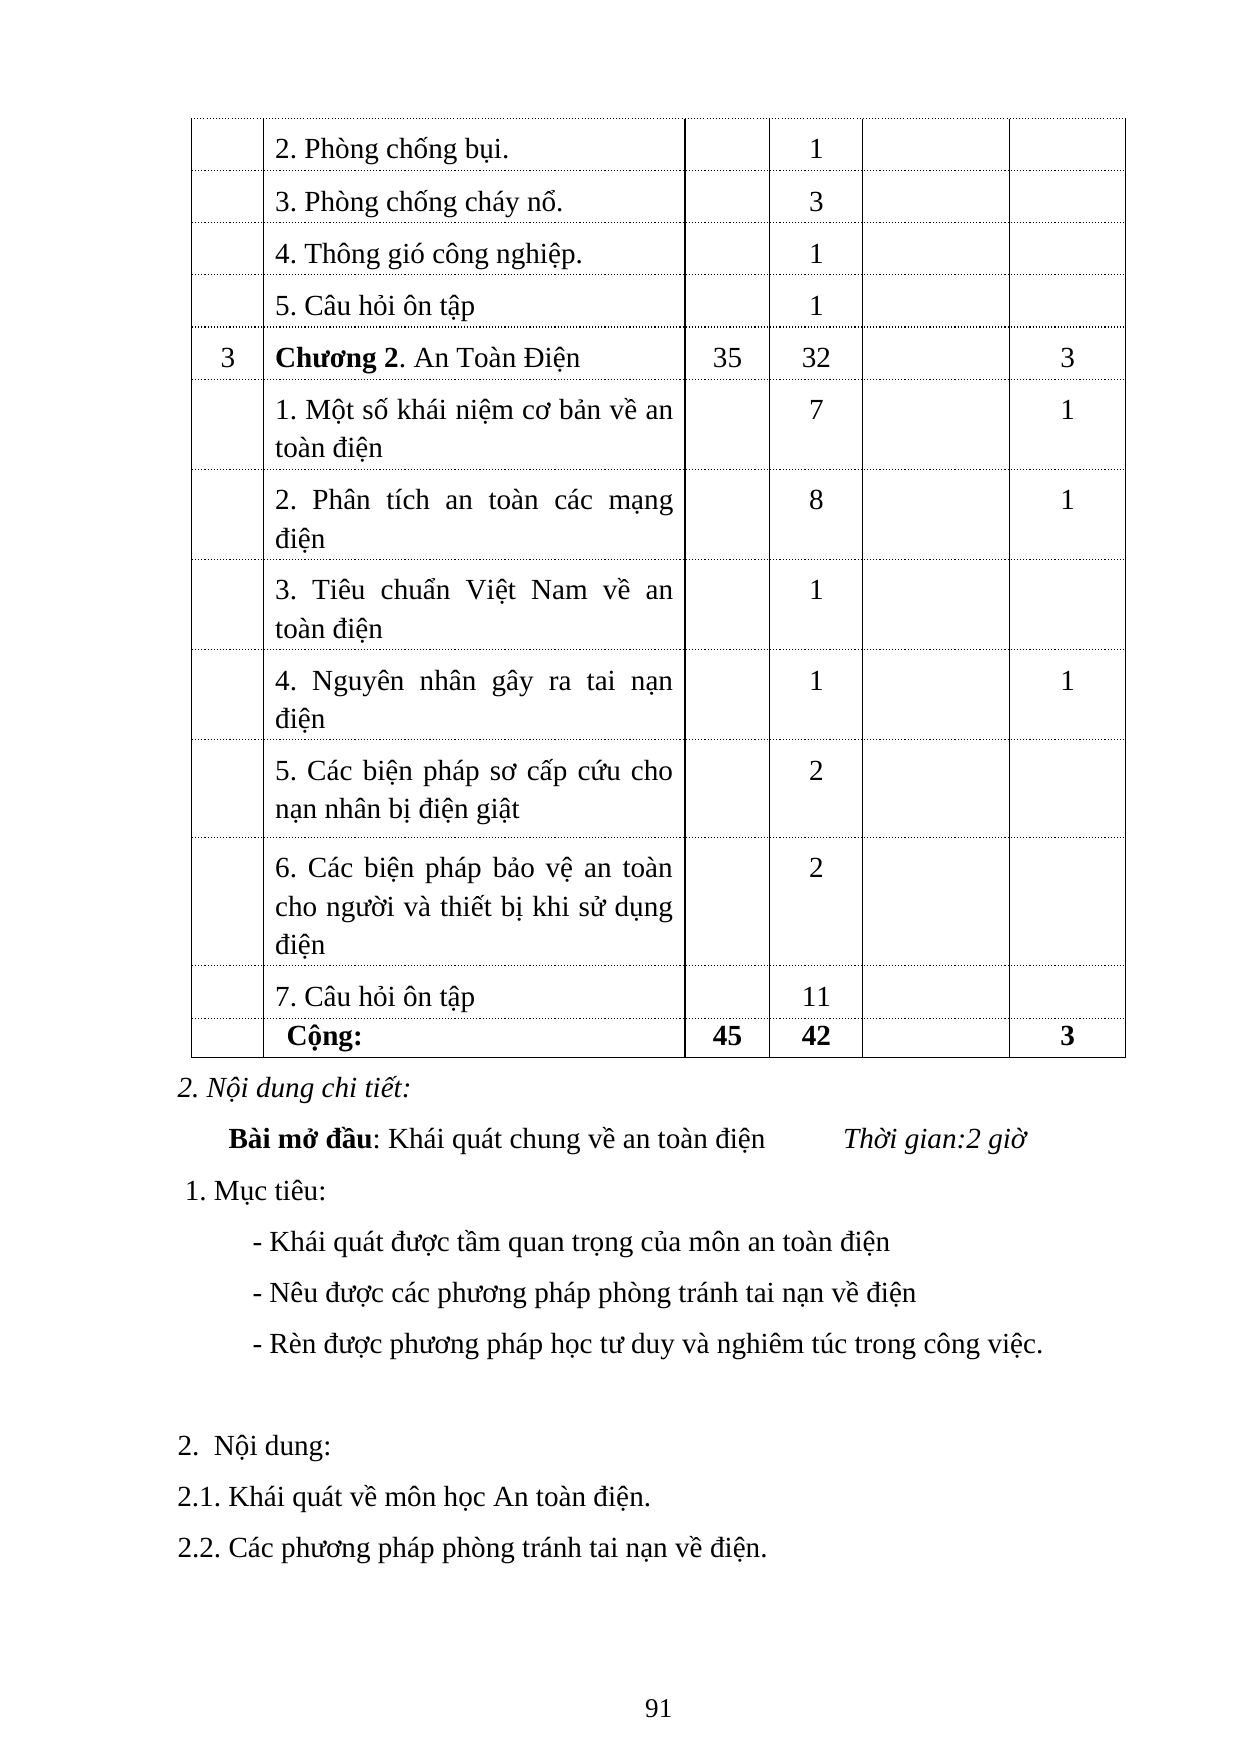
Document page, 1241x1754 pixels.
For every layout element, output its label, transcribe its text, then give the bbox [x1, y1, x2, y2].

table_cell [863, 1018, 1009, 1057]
text 1. Mục tiêu: [177, 1173, 1140, 1206]
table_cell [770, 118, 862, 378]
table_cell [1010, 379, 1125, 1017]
text 2. Nội dung: [177, 1428, 1140, 1461]
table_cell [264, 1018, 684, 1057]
text 2.1. Khái quát về môn học An toàn điện. [162, 1479, 1140, 1512]
text - Khái quát được tầm quan trọng của môn an toàn điện [177, 1224, 1140, 1257]
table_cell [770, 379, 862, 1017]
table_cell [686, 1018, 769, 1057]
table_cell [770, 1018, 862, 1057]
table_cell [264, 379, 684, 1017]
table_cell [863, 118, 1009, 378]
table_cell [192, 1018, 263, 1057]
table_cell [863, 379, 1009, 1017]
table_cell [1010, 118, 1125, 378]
text 2.2. Các phương pháp phòng tránh tai nạn về điện. [177, 1530, 1140, 1563]
text - Rèn được phương pháp học tư duy và nghiêm túc trong công việc. [177, 1326, 1140, 1359]
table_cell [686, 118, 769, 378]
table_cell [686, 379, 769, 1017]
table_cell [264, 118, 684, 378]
text - Nêu được các phương pháp phòng tránh tai nạn về điện [177, 1275, 1140, 1308]
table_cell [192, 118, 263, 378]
text 2. Nội dung chi tiết: [177, 1071, 1140, 1104]
text Bài mở đầu: Khái quát chung về an toàn điện Thời gian:2 giờ [177, 1122, 1140, 1155]
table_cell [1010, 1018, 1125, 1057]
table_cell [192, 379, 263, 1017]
